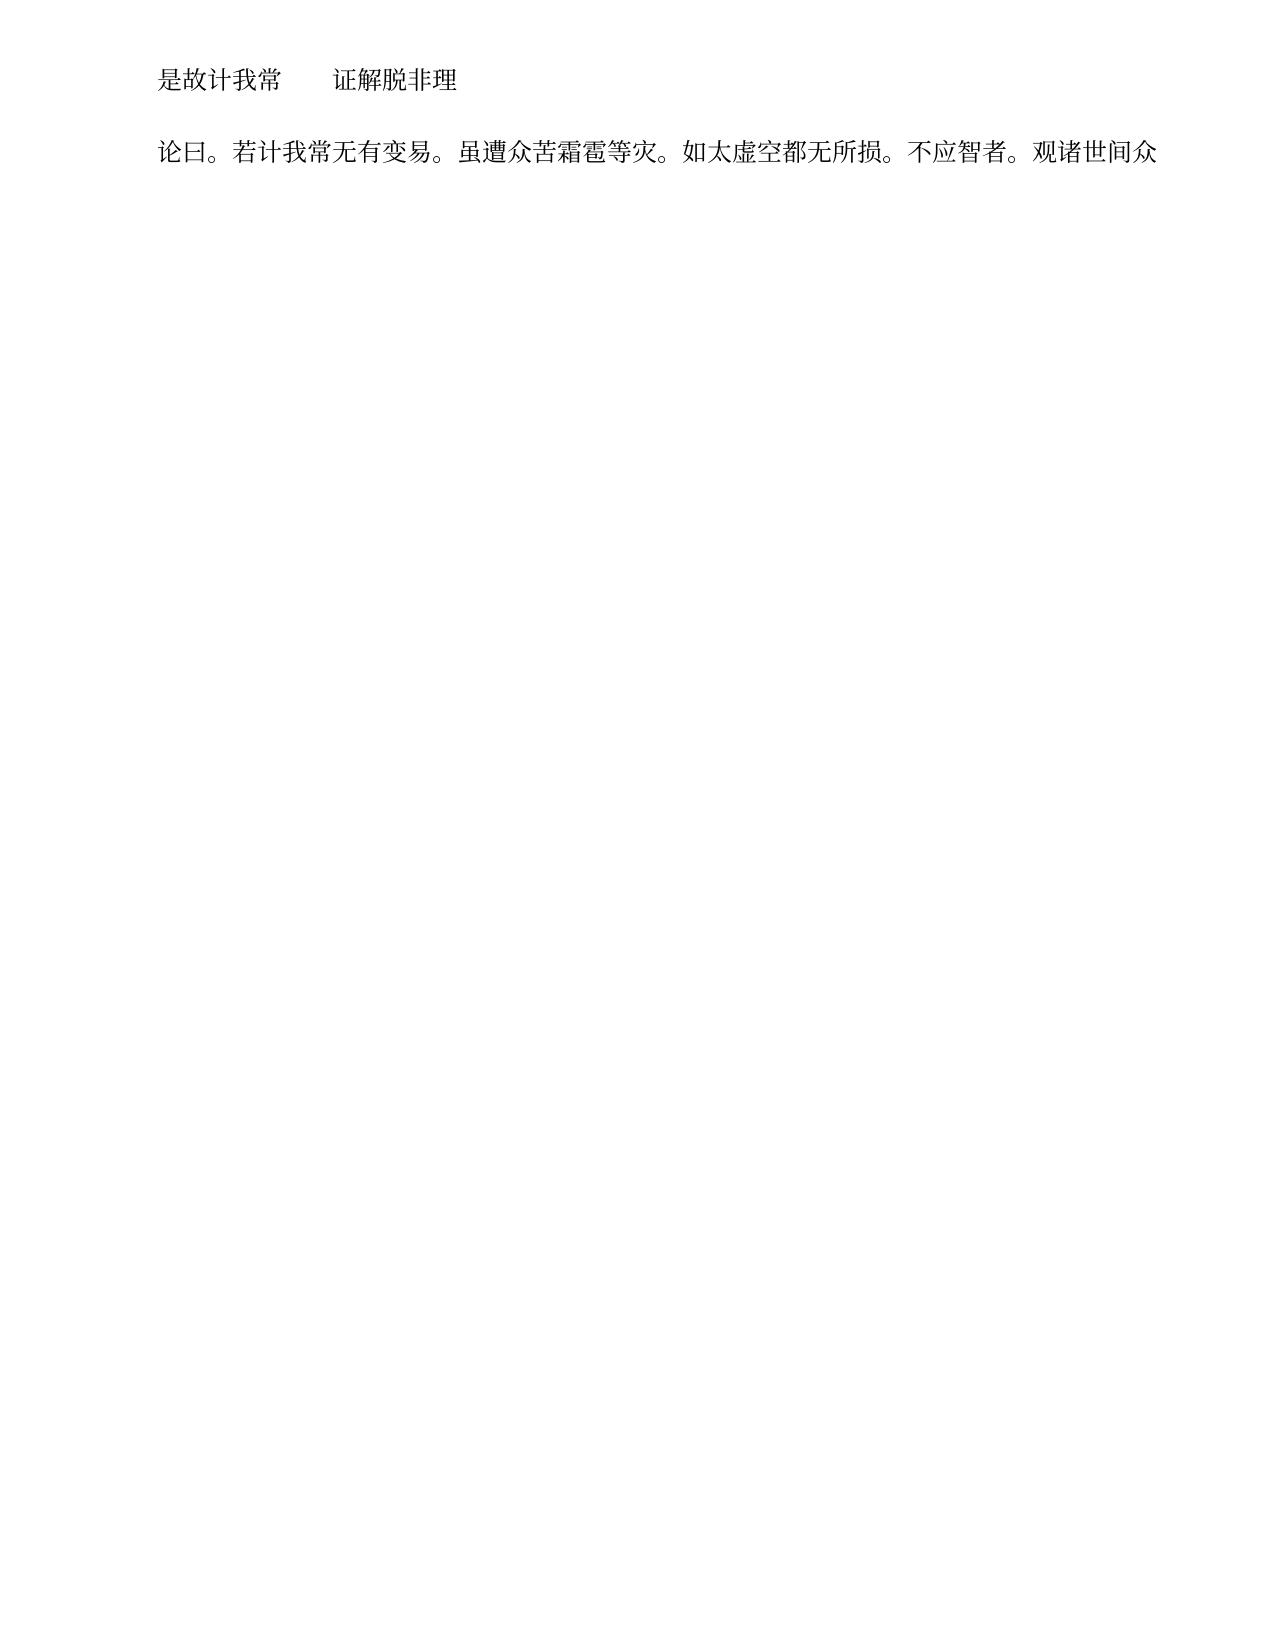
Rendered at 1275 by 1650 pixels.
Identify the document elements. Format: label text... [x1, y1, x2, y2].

text 论曰。若计我常无有变易。虽遭众苦霜雹等灾。如太虚空都无所损。不应智者。观诸世间众 [157, 133, 1208, 169]
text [157, 60, 458, 96]
